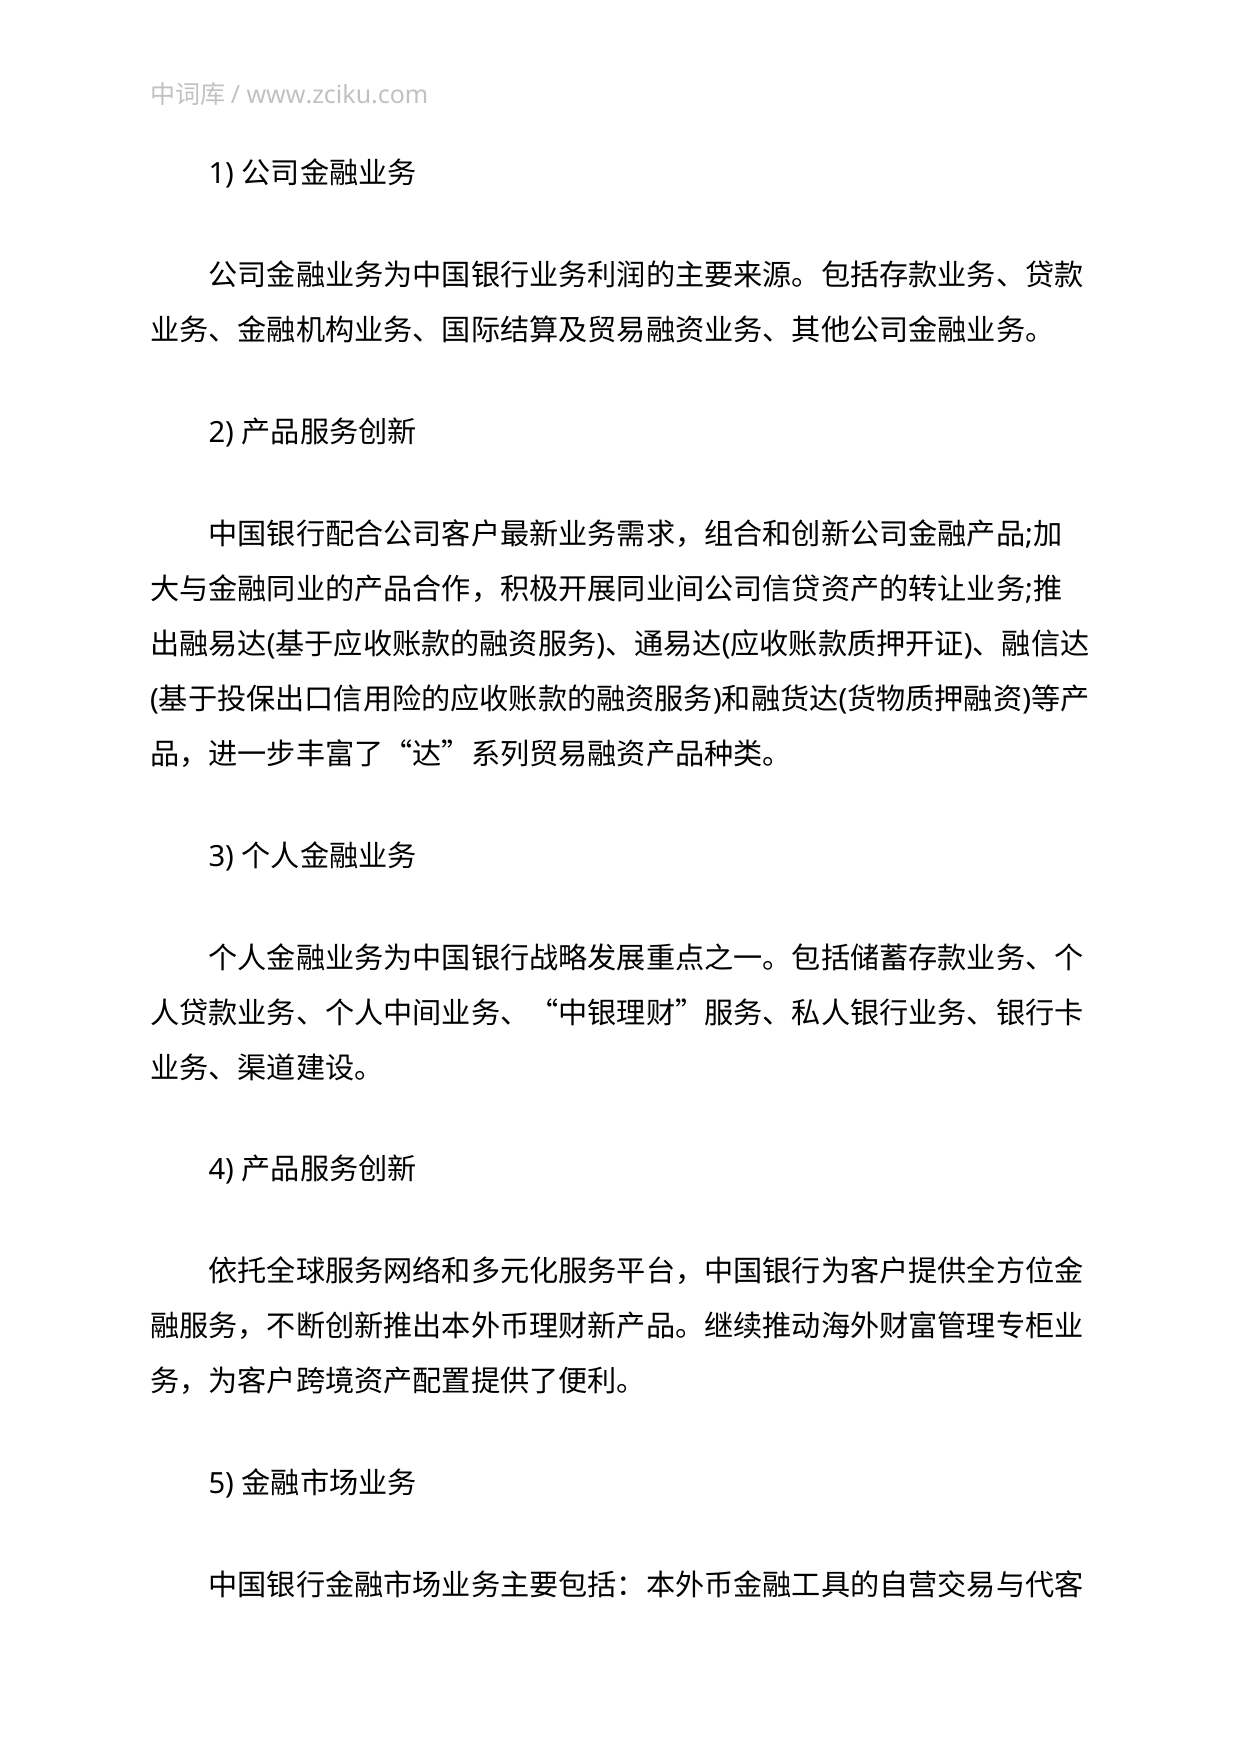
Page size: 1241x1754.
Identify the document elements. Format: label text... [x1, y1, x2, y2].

text 公司金融业务为中国银行业务利润的主要来源。包括存款业务、贷款业务、金融机构业务、国际结算及贸易融资业务、其他公司金融业务。 [150, 252, 1090, 349]
text 5) 金融市场业务 [150, 1459, 1090, 1502]
text 依托全球服务网络和多元化服务平台，中国银行为客户提供全方位金融服务，不断创新推出本外币理财新产品。继续推动海外财富管理专柜业务，为客户跨境资产配置提供了便利。 [150, 1248, 1090, 1400]
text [150, 1561, 1090, 1604]
text 4) 产品服务创新 [150, 1146, 1090, 1188]
text 个人金融业务为中国银行战略发展重点之一。包括储蓄存款业务、个人贷款业务、个人中间业务、“中银理财”服务、私人银行业务、银行卡业务、渠道建设。 [150, 934, 1090, 1086]
text 中国银行配合公司客户最新业务需求，组合和创新公司金融产品;加大与金融同业的产品合作，积极开展同业间公司信贷资产的转让业务;推出融易达(基于应收账款的融资服务)、通易达(应收账款质押开证)、融信达(基于投保出口信用险的应收账款的融资服务)和融货达(货物质押融资)等产品，进一步丰富了“达”系列贸易融资产品种类。 [150, 511, 1090, 773]
text 3) 个人金融业务 [150, 832, 1090, 875]
text 1) 公司金融业务 [150, 150, 1090, 192]
text 2) 产品服务创新 [150, 409, 1090, 451]
